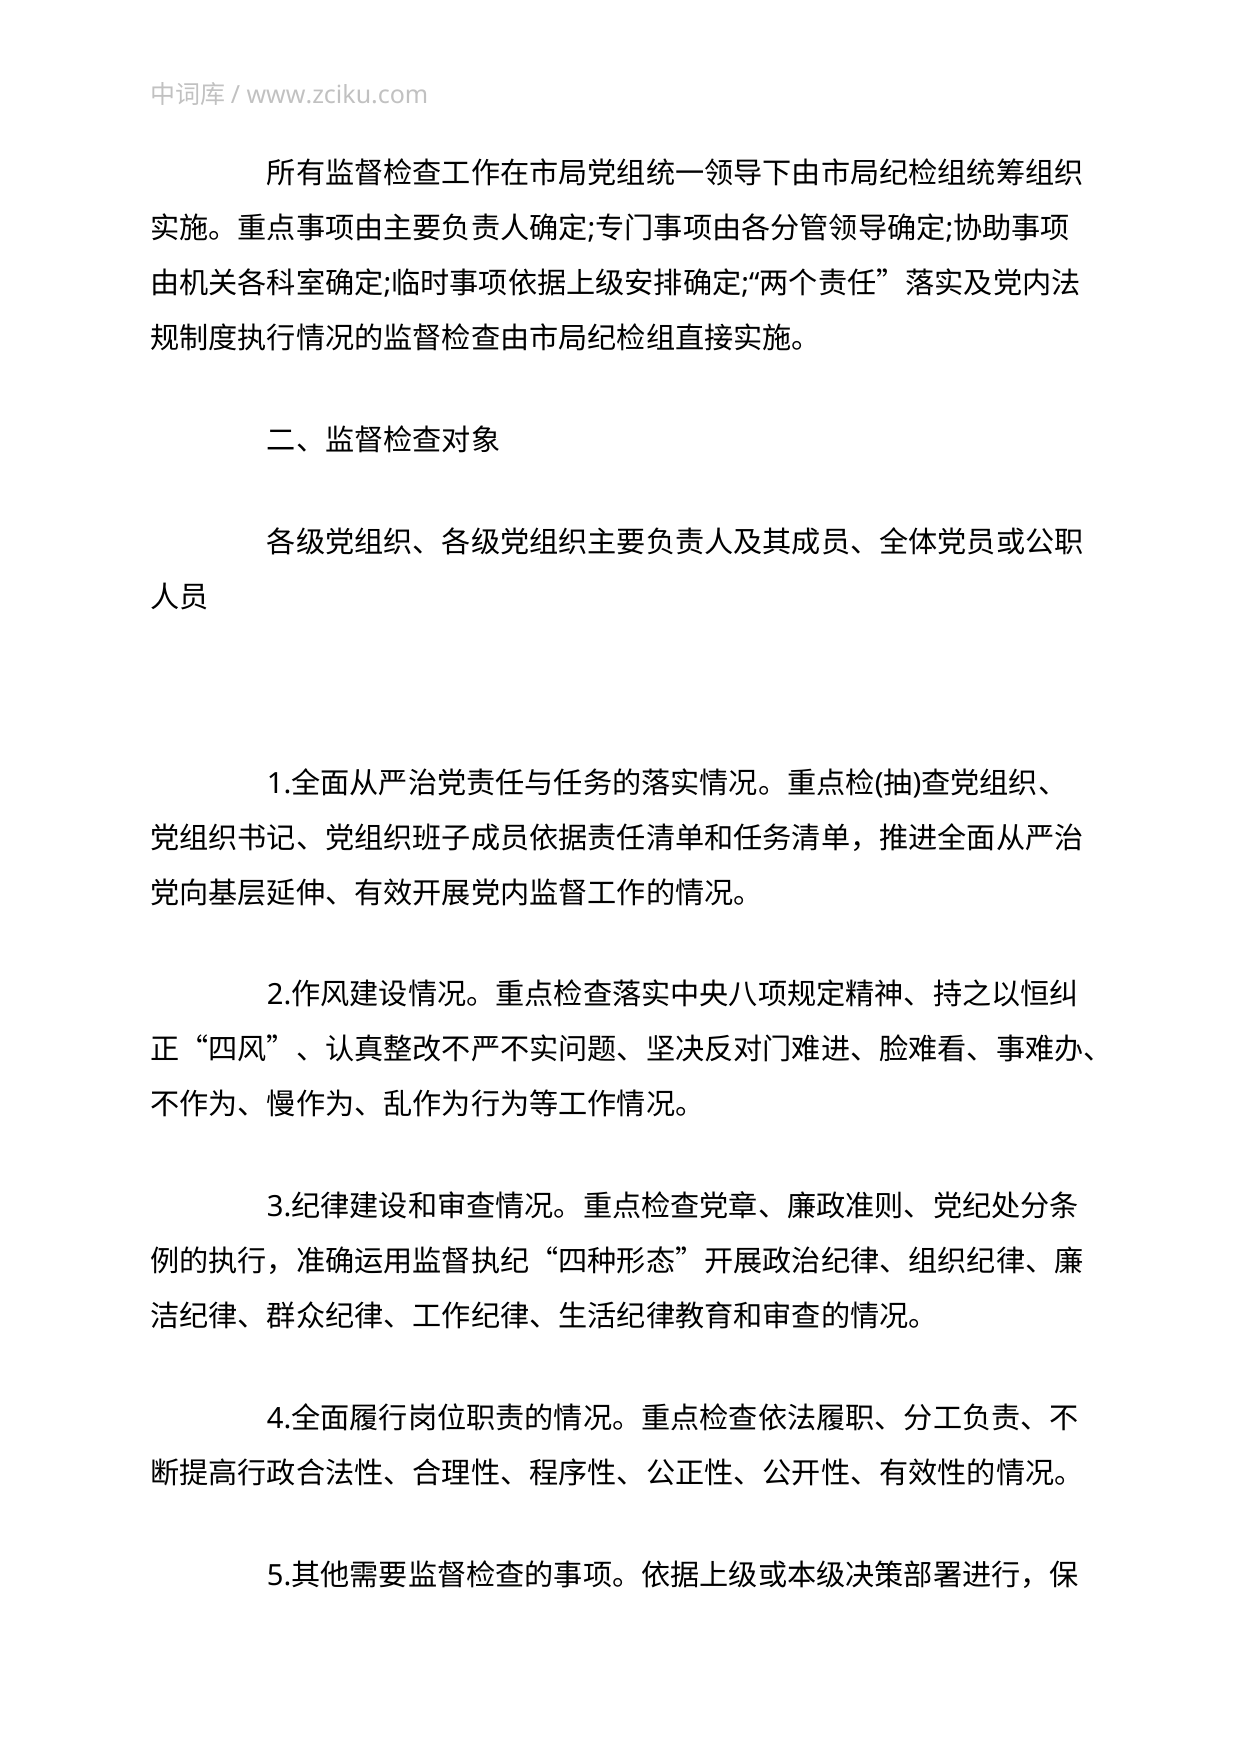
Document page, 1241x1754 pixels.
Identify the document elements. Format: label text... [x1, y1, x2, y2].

text 二、监督检查对象 [150, 417, 1090, 459]
text 3.纪律建设和审查情况。重点检查党章、廉政准则、党纪处分条例的执行，准确运用监督执纪“四种形态”开展政治纪律、组织纪律、廉洁纪律、群众纪律、工作纪律、生活纪律教育和审查的情况。 [150, 1183, 1090, 1335]
text 各级党组织、各级党组织主要负责人及其成员、全体党员或公职人员 [150, 518, 1090, 616]
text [150, 1551, 1090, 1593]
text 2.作风建设情况。重点检查落实中央八项规定精神、持之以恒纠正“四风”、认真整改不严不实问题、坚决反对门难进、脸难看、事难办、不作为、慢作为、乱作为行为等工作情况。 [150, 971, 1090, 1123]
text 所有监督检查工作在市局党组统一领导下由市局纪检组统筹组织实施。重点事项由主要负责人确定;专门事项由各分管领导确定;协助事项由机关各科室确定;临时事项依据上级安排确定;“两个责任”落实及党内法规制度执行情况的监督检查由市局纪检组直接实施。 [150, 150, 1090, 357]
text 1.全面从严治党责任与任务的落实情况。重点检(抽)查党组织、党组织书记、党组织班子成员依据责任清单和任务清单，推进全面从严治党向基层延伸、有效开展党内监督工作的情况。 [150, 759, 1090, 911]
text 4.全面履行岗位职责的情况。重点检查依法履职、分工负责、不断提高行政合法性、合理性、程序性、公正性、公开性、有效性的情况。 [150, 1394, 1090, 1492]
